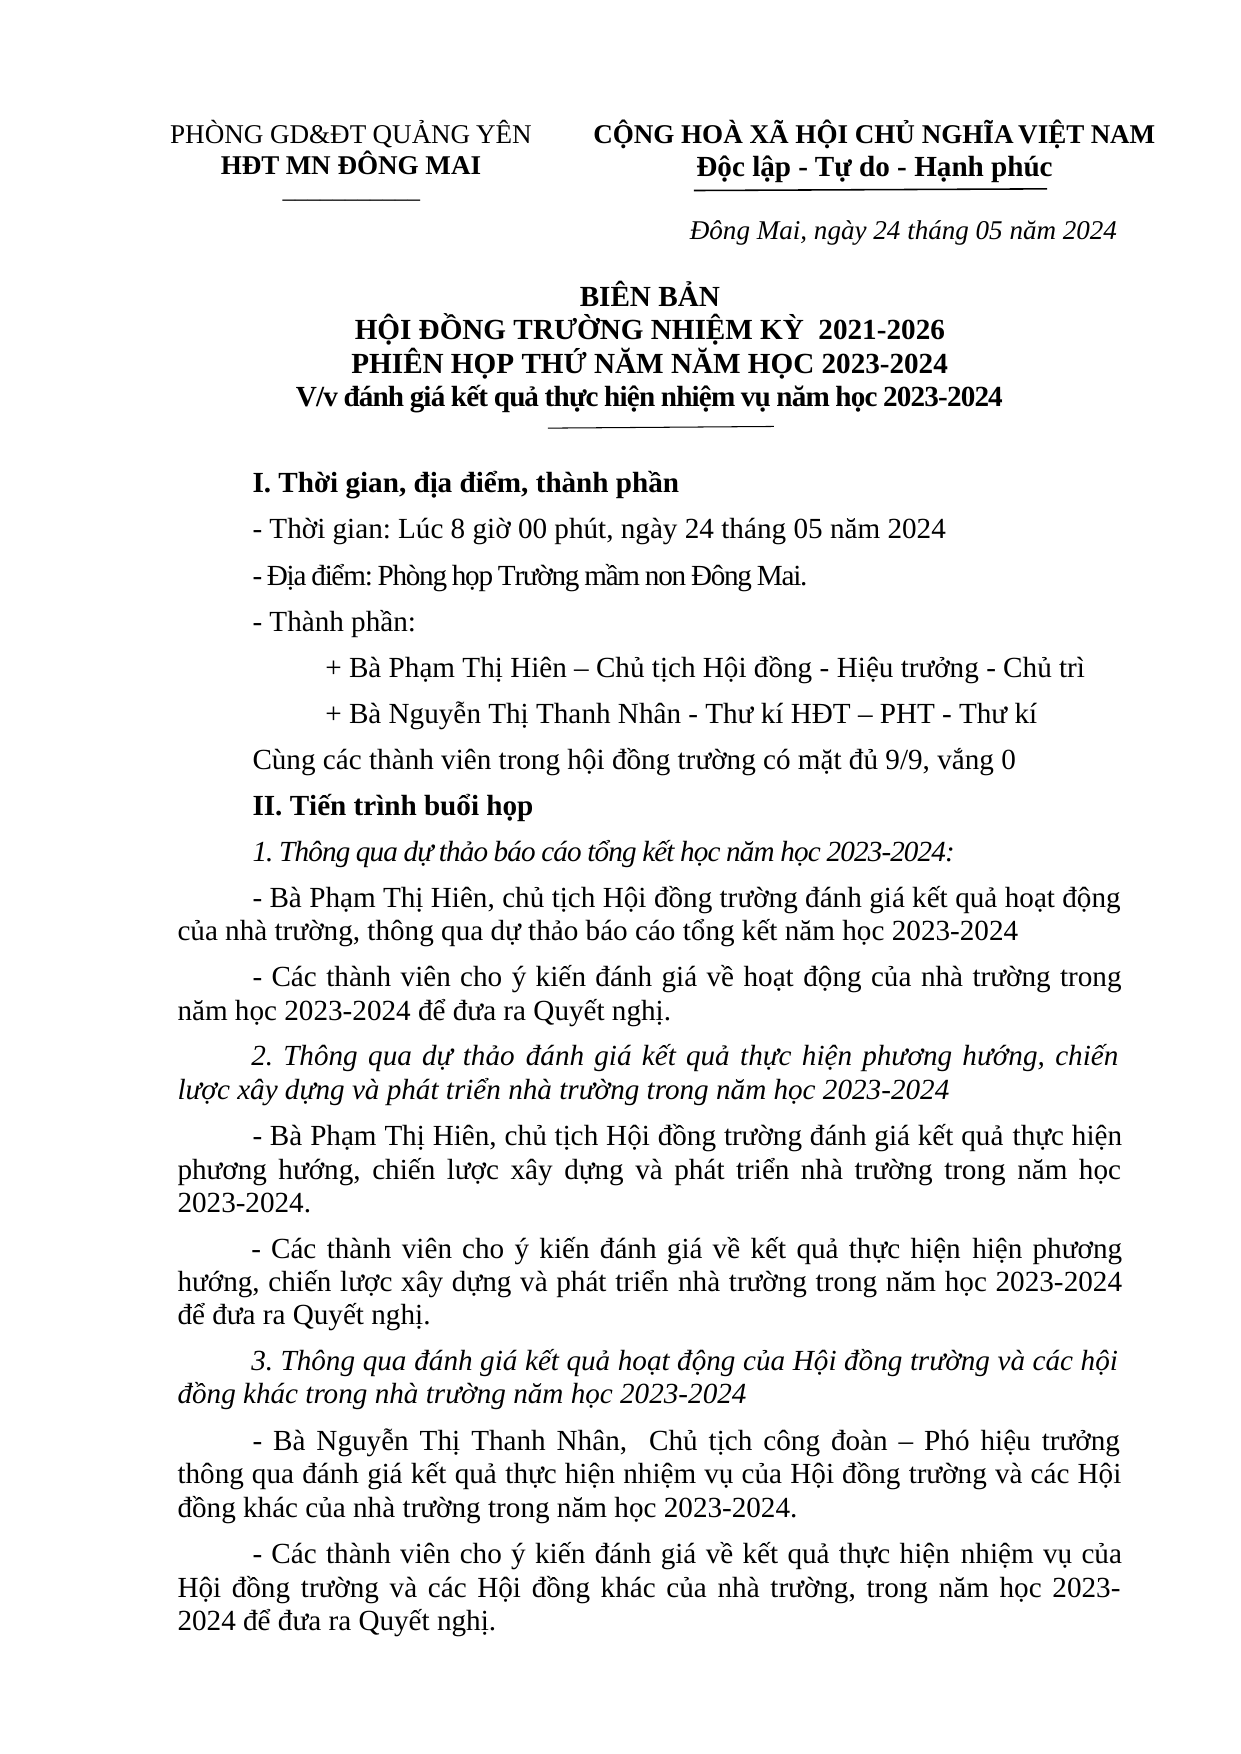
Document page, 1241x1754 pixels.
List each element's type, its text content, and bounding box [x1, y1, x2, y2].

table_header CỘNG HOÀ XÃ HỘI CHỦ NGHĨA VIỆT NAM [573, 118, 1176, 149]
text - Bà Phạm Thị Hiên, chủ tịch Hội đồng trường đánh giá kết quả hoạt động của nhà trường, thông qua dự thảo báo cáo tổng kết năm học 2023-2024 [177, 880, 1122, 947]
text - Bà Nguyễn Thị Thanh Nhân, Chủ tịch công đoàn – Phó hiệu trưởng thông qua đánh giá kết quả thực hiện nhiệm vụ của Hội đồng trường và các Hội đồng khác của nhà trường trong năm học 2023-2024. [177, 1423, 1122, 1524]
text - Địa điểm: Phòng họp Trường mầm non Đông Mai. [177, 558, 1122, 591]
text Cùng các thành viên trong hội đồng trường có mặt đủ 9/9, vắng 0 [177, 742, 1122, 775]
text PHIÊN HỌP THỨ NĂM NĂM HỌC 2023-2024 [177, 346, 1122, 379]
table_cell Đông Mai, ngày 24 tháng 05 năm 2024 [573, 183, 1176, 245]
table_cell ––––––––––– [129, 183, 572, 245]
text - Thành phần: [177, 604, 1122, 637]
text I. Thời gian, địa điểm, thành phần [177, 466, 1122, 499]
text - Bà Phạm Thị Hiên, chủ tịch Hội đồng trường đánh giá kết quả thực hiện phương hướng, chiến lược xây dựng và phát triển nhà trường trong năm học 2023-2024. [177, 1118, 1122, 1219]
text - Các thành viên cho ý kiến đánh giá về kết quả thực hiện nhiệm vụ của Hội đồng trường và các Hội đồng khác của nhà trường, trong năm học 2023-2024 để đưa ra Quyết nghị. [177, 1536, 1122, 1637]
text - Thời gian: Lúc 8 giờ 00 phút, ngày 24 tháng 05 năm 2024 [177, 512, 1122, 545]
text - Các thành viên cho ý kiến đánh giá về hoạt động của nhà trường trong năm học 2023-2024 để đưa ra Quyết nghị. [177, 959, 1122, 1027]
text II. Tiến trình buổi họp [177, 788, 1122, 821]
text + Bà Phạm Thị Hiên – Chủ tịch Hội đồng - Hiệu trưởng - Chủ trì [177, 650, 1122, 683]
text BIÊN BẢN [177, 279, 1122, 312]
text 1. Thông qua dự thảo báo cáo tổng kết học năm học 2023-2024: [177, 834, 1122, 867]
text V/v đánh giá kết quả thực hiện nhiệm vụ năm học 2023-2024 [177, 379, 1122, 413]
text 3. Thông qua đánh giá kết quả hoạt động của Hội đồng trường và các hội đồng khác trong nhà trường năm học 2023-2024 [177, 1344, 1122, 1411]
text HỘI ĐỒNG TRƯỜNG NHIỆM KỲ 2021-2026 [177, 312, 1122, 346]
table_cell HĐT MN ĐÔNG MAI [129, 149, 572, 183]
text 2. Thông qua dự thảo đánh giá kết quả thực hiện phương hướng, chiến lược xây dựng và phát triển nhà trường trong năm học 2023-2024 [177, 1039, 1122, 1106]
text + Bà Nguyễn Thị Thanh Nhân - Thư kí HĐT – PHT - Thư kí [177, 696, 1122, 729]
table_cell Độc lập - Tự do - Hạnh phúc [573, 149, 1176, 183]
text - Các thành viên cho ý kiến đánh giá về kết quả thực hiện hiện phương hướng, chiến lược xây dựng và phát triển nhà trường trong năm học 2023-2024 để đưa ra Quyết nghị. [177, 1231, 1122, 1331]
table_header PHÒNG GD&ĐT QUẢNG YÊN [129, 118, 572, 149]
